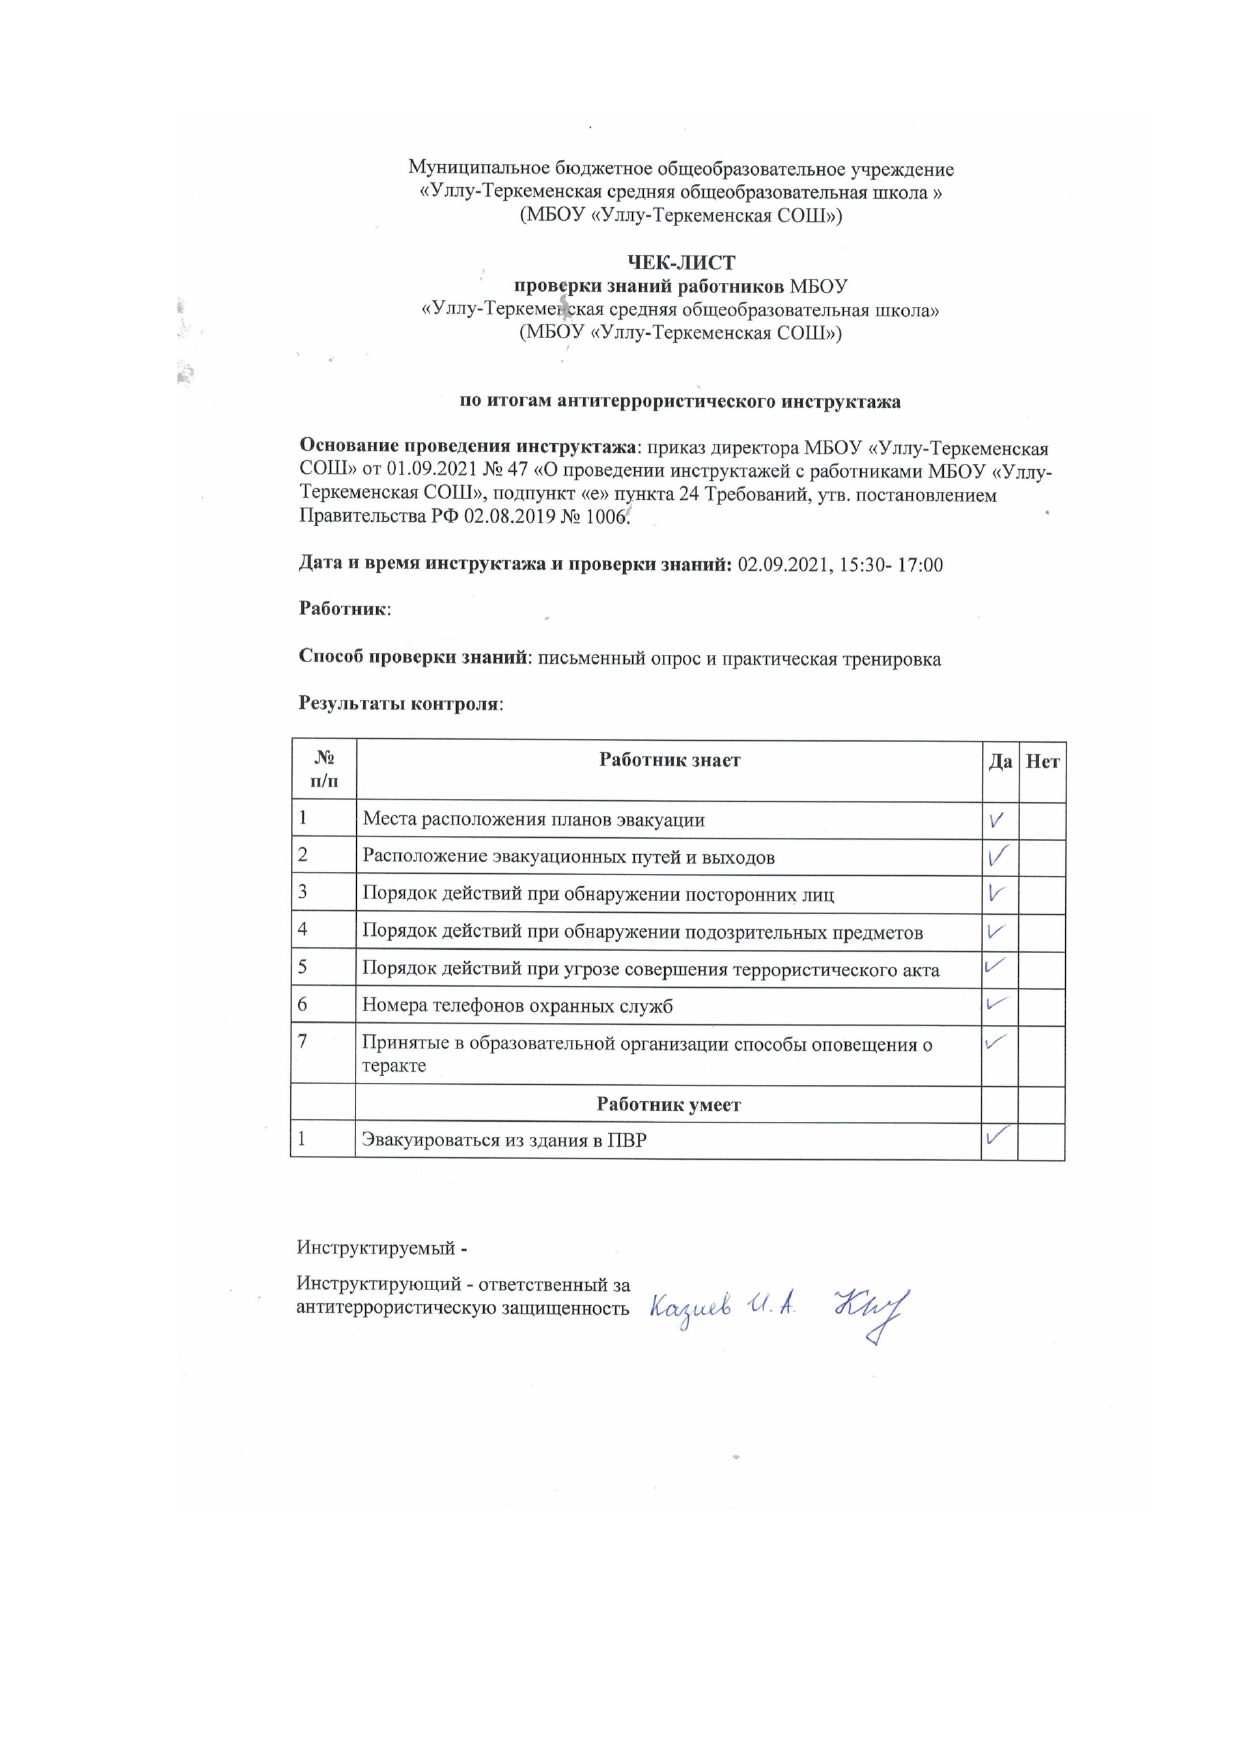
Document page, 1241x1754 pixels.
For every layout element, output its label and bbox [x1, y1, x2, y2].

picture [177, 118, 1153, 1509]
